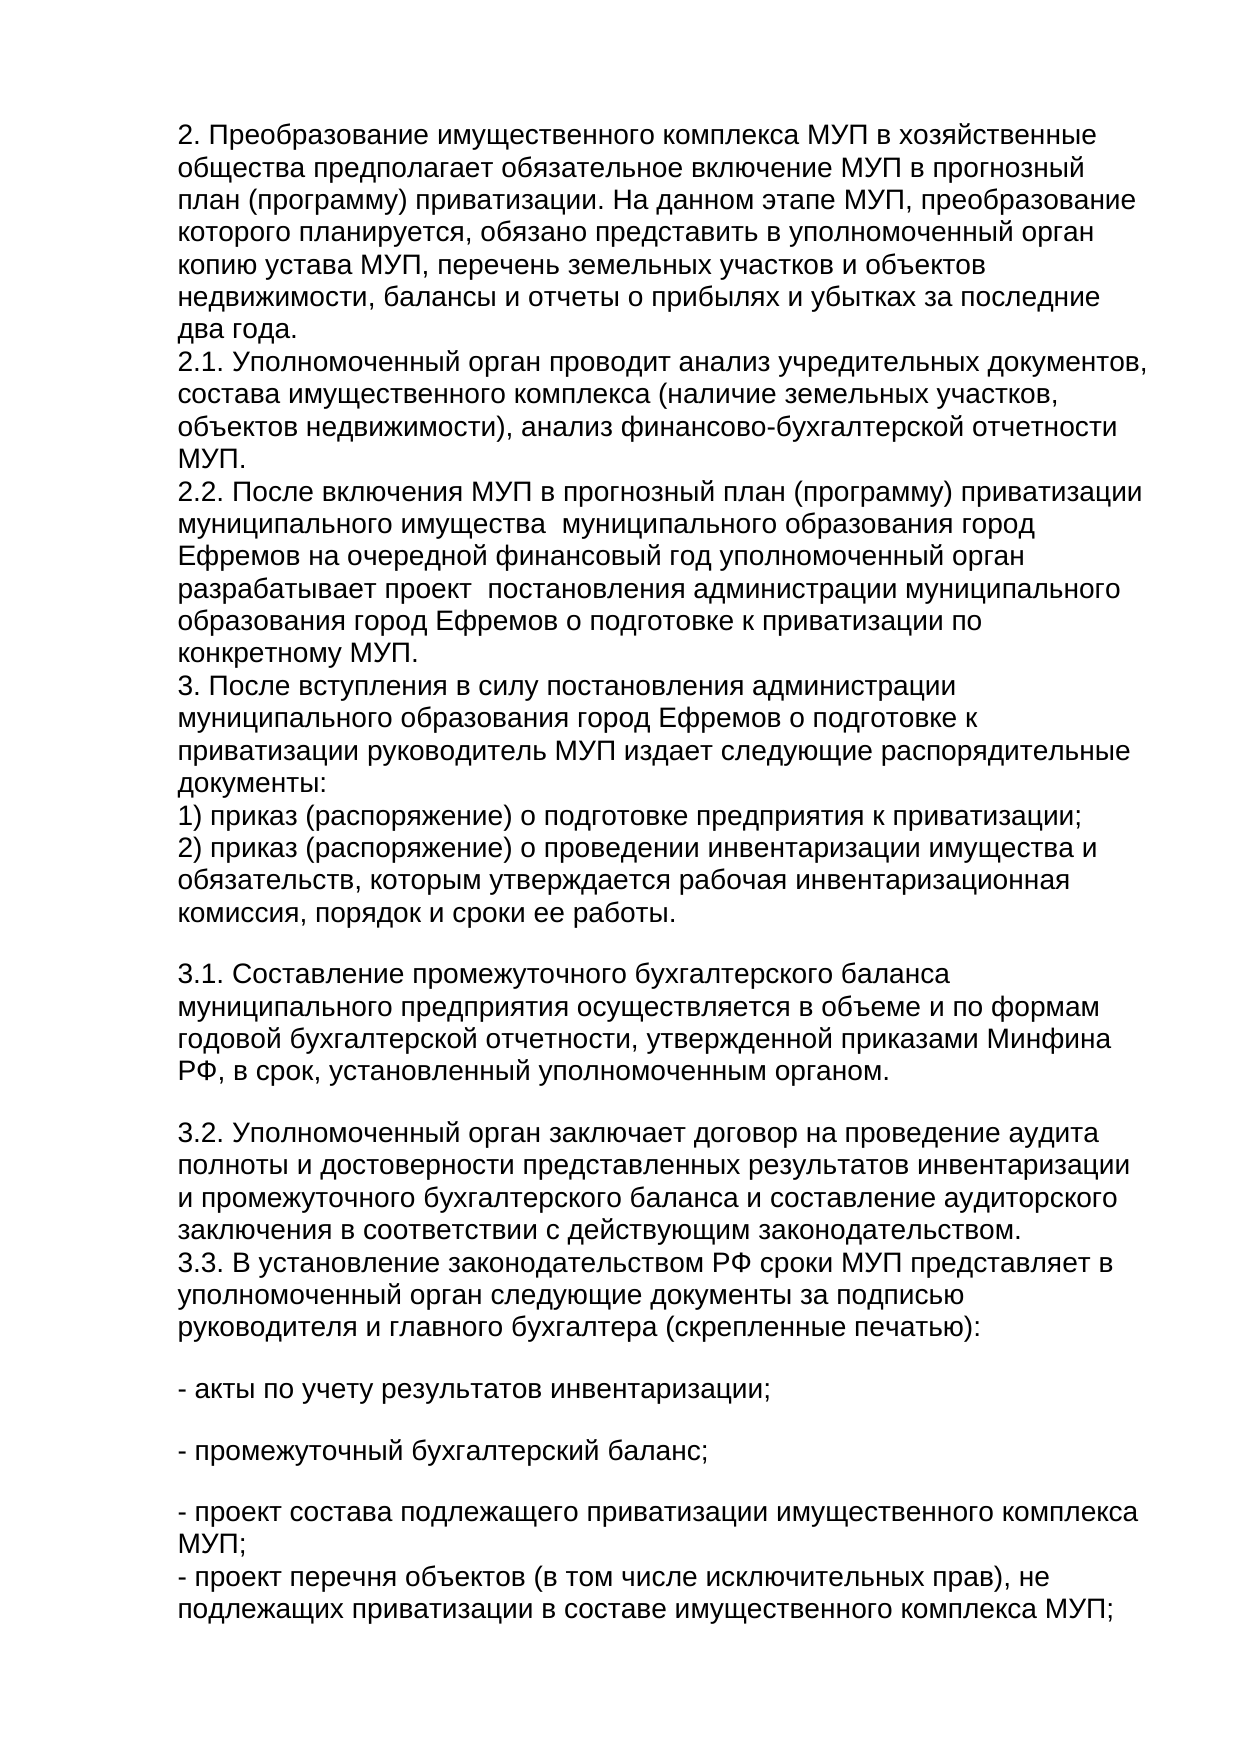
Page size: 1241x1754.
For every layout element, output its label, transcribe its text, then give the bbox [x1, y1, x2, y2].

text - промежуточный бухгалтерский баланс; [177, 1433, 1152, 1466]
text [177, 1495, 1152, 1624]
text 3.2. Уполномоченный орган заключает договор на проведение аудита полноты и достоверности представленных результатов инвентаризации и промежуточного бухгалтерского баланса и составление аудиторского заключения в соответствии с действующим законодательством. 3.3. В установление законодательством РФ сроки МУП представляет в уполномоченный орган следующие документы за подписью руководителя и главного бухгалтера (скрепленные печатью): [177, 1116, 1152, 1343]
text 3.1. Составление промежуточного бухгалтерского баланса муниципального предприятия осуществляется в объеме и по формам годовой бухгалтерской отчетности, утвержденной приказами Минфина РФ, в срок, установленный уполномоченным органом. [177, 957, 1152, 1087]
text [177, 118, 1152, 928]
text - акты по учету результатов инвентаризации; [177, 1372, 1152, 1404]
